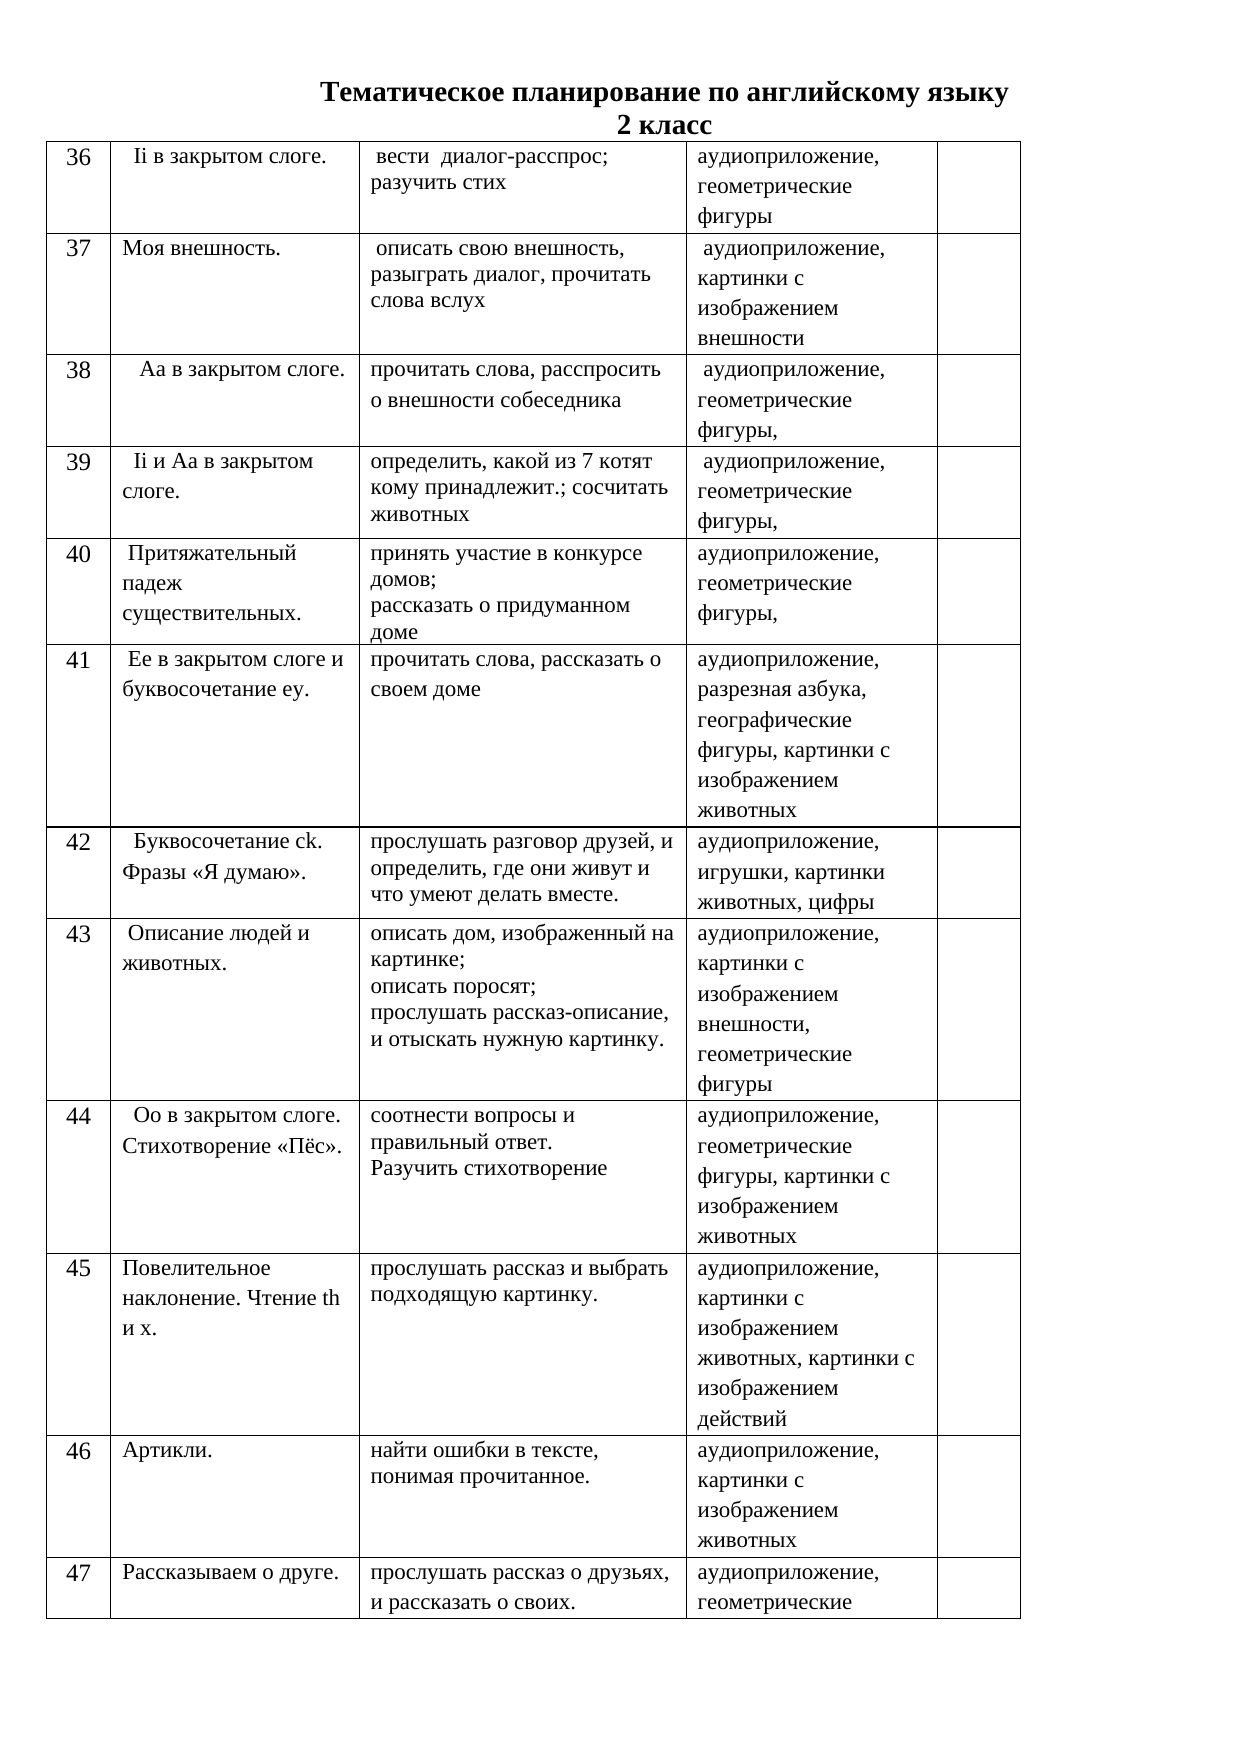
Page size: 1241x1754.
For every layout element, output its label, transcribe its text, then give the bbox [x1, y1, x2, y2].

table_cell прослушать разговор друзей, и определить, где они живут и что умеют делать вместе. [360, 828, 686, 918]
table_cell 39 [47, 447, 110, 538]
table_cell Ii в закрытом слоге. [111, 142, 359, 232]
table_cell [938, 645, 1020, 826]
table_cell 44 [47, 1101, 110, 1252]
table_cell 47 [47, 1558, 110, 1618]
table_cell Артикли. [111, 1436, 359, 1557]
table_cell [938, 539, 1020, 644]
table_cell определить, какой из 7 котят кому принадлежит.; сосчитать животных [360, 447, 686, 538]
table_cell [938, 1101, 1020, 1252]
table_cell 45 [47, 1254, 110, 1435]
table_cell вести диалог-расспрос; разучить стих [360, 142, 686, 232]
table_cell 40 [47, 539, 110, 644]
table_cell прослушать рассказ и выбрать подходящую картинку. [360, 1254, 686, 1435]
table_cell Оо в закрытом слоге. Стихотворение «Пёс». [111, 1101, 359, 1252]
table_cell аудиоприложение, игрушки, картинки животных, цифры [687, 828, 937, 918]
table_cell аудиоприложение, картинки с изображением внешности, геометрические фигуры [687, 919, 937, 1100]
table_cell прочитать слова, расспросить о внешности собеседника [360, 355, 686, 446]
table_cell Описание людей и животных. [111, 919, 359, 1100]
table_cell аудиоприложение, разрезная азбука, географические фигуры, картинки с изображением животных [687, 645, 937, 826]
table_cell [938, 234, 1020, 354]
table_cell 43 [47, 919, 110, 1100]
table_cell аудиоприложение, геометрические фигуры, [687, 539, 937, 644]
table_cell аудиоприложение, геометрические фигуры, картинки с изображением животных [687, 1101, 937, 1252]
table_cell Буквосочетание ck. Фразы «Я думаю». [111, 828, 359, 918]
table_cell 41 [47, 645, 110, 826]
table_cell [938, 1558, 1020, 1618]
table_cell [938, 828, 1020, 918]
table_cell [687, 1436, 937, 1557]
table_cell принять участие в конкурсе домов; рассказать о придуманном доме [360, 539, 686, 644]
table_cell аудиоприложение, геометрические фигуры, [687, 447, 937, 538]
table_cell Повелительное наклонение. Чтение th и x. [111, 1254, 359, 1435]
table_cell [938, 919, 1020, 1100]
table_cell описать свою внешность, разыграть диалог, прочитать слова вслух [360, 234, 686, 354]
table_cell аудиоприложение, картинки с изображением внешности [687, 234, 937, 354]
table_cell [938, 1254, 1020, 1435]
table_cell Aa в закрытом слоге. [111, 355, 359, 446]
table_cell Ii и Aa в закрытом слоге. [111, 447, 359, 538]
table_cell аудиоприложение, геометрические фигуры, [687, 355, 937, 446]
table_cell аудиоприложение, геометрические фигуры [687, 142, 937, 232]
table_cell [938, 447, 1020, 538]
table_cell 42 [47, 828, 110, 918]
table_cell описать дом, изображенный на картинке; описать поросят; прослушать рассказ-описание, и отыскать нужную картинку. [360, 919, 686, 1100]
table_cell прочитать слова, рассказать о своем доме [360, 645, 686, 826]
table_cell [360, 1558, 686, 1618]
table_cell 36 [47, 142, 110, 232]
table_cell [687, 1558, 937, 1618]
table_cell Ee в закрытом слоге и буквосочетание ey. [111, 645, 359, 826]
table_cell 46 [47, 1436, 110, 1557]
table_cell Притяжательный падеж существительных. [111, 539, 359, 644]
table_cell найти ошибки в тексте, понимая прочитанное. [360, 1436, 686, 1557]
table_cell [938, 142, 1020, 232]
table_cell [938, 1436, 1020, 1557]
table_cell 38 [47, 355, 110, 446]
table_cell аудиоприложение, картинки с изображением животных, картинки с изображением действий [687, 1254, 937, 1435]
table_cell соотнести вопросы и правильный ответ. Разучить стихотворение [360, 1101, 686, 1252]
table_cell [938, 355, 1020, 446]
table_cell 37 [47, 234, 110, 354]
table_cell Моя внешность. [111, 234, 359, 354]
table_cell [111, 1558, 359, 1618]
